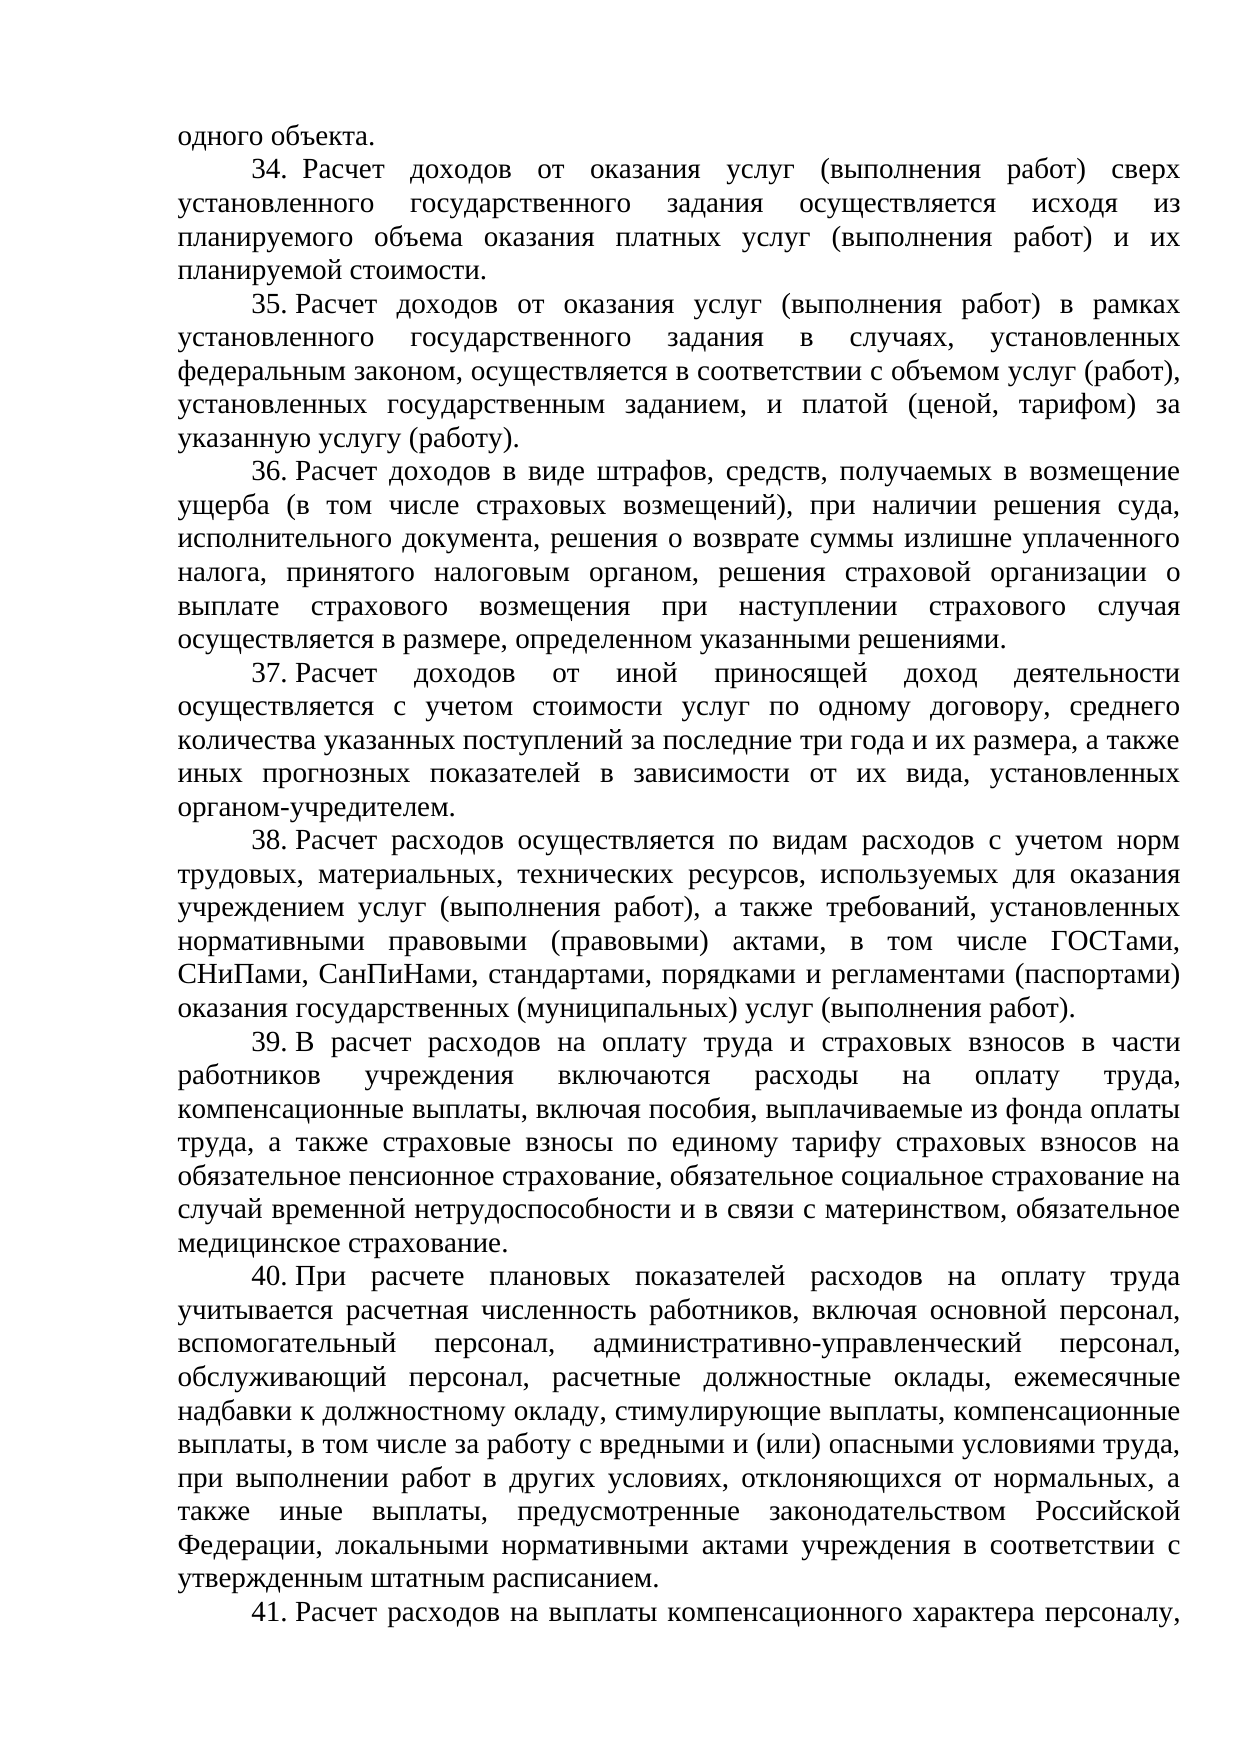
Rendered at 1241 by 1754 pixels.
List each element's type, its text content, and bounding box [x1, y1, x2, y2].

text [177, 118, 1181, 152]
text 39. В расчет расходов на оплату труда и страховых взносов в части работников учреждения включаются расходы на оплату труда, компенсационные выплаты, включая пособия, выплачиваемые из фонда оплаты труда, а также страховые взносы по единому тарифу страховых взносов на обязательное пенсионное страхование, обязательное социальное страхование на случай временной нетрудоспособности и в связи с материнством, обязательное медицинское страхование. [177, 1024, 1181, 1258]
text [177, 1594, 1181, 1627]
text 38. Расчет расходов осуществляется по видам расходов с учетом норм трудовых, материальных, технических ресурсов, используемых для оказания учреждением услуг (выполнения работ), а также требований, установленных нормативными правовыми (правовыми) актами, в том числе ГОСТами, СНиПами, СанПиНами, стандартами, порядками и регламентами (паспортами) оказания государственных (муниципальных) услуг (выполнения работ). [177, 822, 1181, 1024]
text 40. При расчете плановых показателей расходов на оплату труда учитывается расчетная численность работников, включая основной персонал, вспомогательный персонал, административно-управленческий персонал, обслуживающий персонал, расчетные должностные оклады, ежемесячные надбавки к должностному окладу, стимулирующие выплаты, компенсационные выплаты, в том числе за работу с вредными и (или) опасными условиями труда, при выполнении работ в других условиях, отклоняющихся от нормальных, а также иные выплаты, предусмотренные законодательством Российской Федерации, локальными нормативными актами учреждения в соответствии с утвержденным штатным расписанием. [177, 1258, 1181, 1594]
text 37. Расчет доходов от иной приносящей доход деятельности осуществляется с учетом стоимости услуг по одному договору, среднего количества указанных поступлений за последние три года и их размера, а также иных прогнозных показателей в зависимости от их вида, установленных органом-учредителем. [177, 655, 1181, 822]
text 36. Расчет доходов в виде штрафов, средств, получаемых в возмещение ущерба (в том числе страховых возмещений), при наличии решения суда, исполнительного документа, решения о возврате суммы излишне уплаченного налога, принятого налоговым органом, решения страховой организации о выплате страхового возмещения при наступлении страхового случая осуществляется в размере, определенном указанными решениями. [177, 453, 1181, 655]
text 34. Расчет доходов от оказания услуг (выполнения работ) сверх установленного государственного задания осуществляется исходя из планируемого объема оказания платных услуг (выполнения работ) и их планируемой стоимости. [177, 152, 1181, 286]
text 35. Расчет доходов от оказания услуг (выполнения работ) в рамках установленного государственного задания в случаях, установленных федеральным законом, осуществляется в соответствии с объемом услуг (работ), установленных государственным заданием, и платой (ценой, тарифом) за указанную услугу (работу). [177, 286, 1181, 453]
